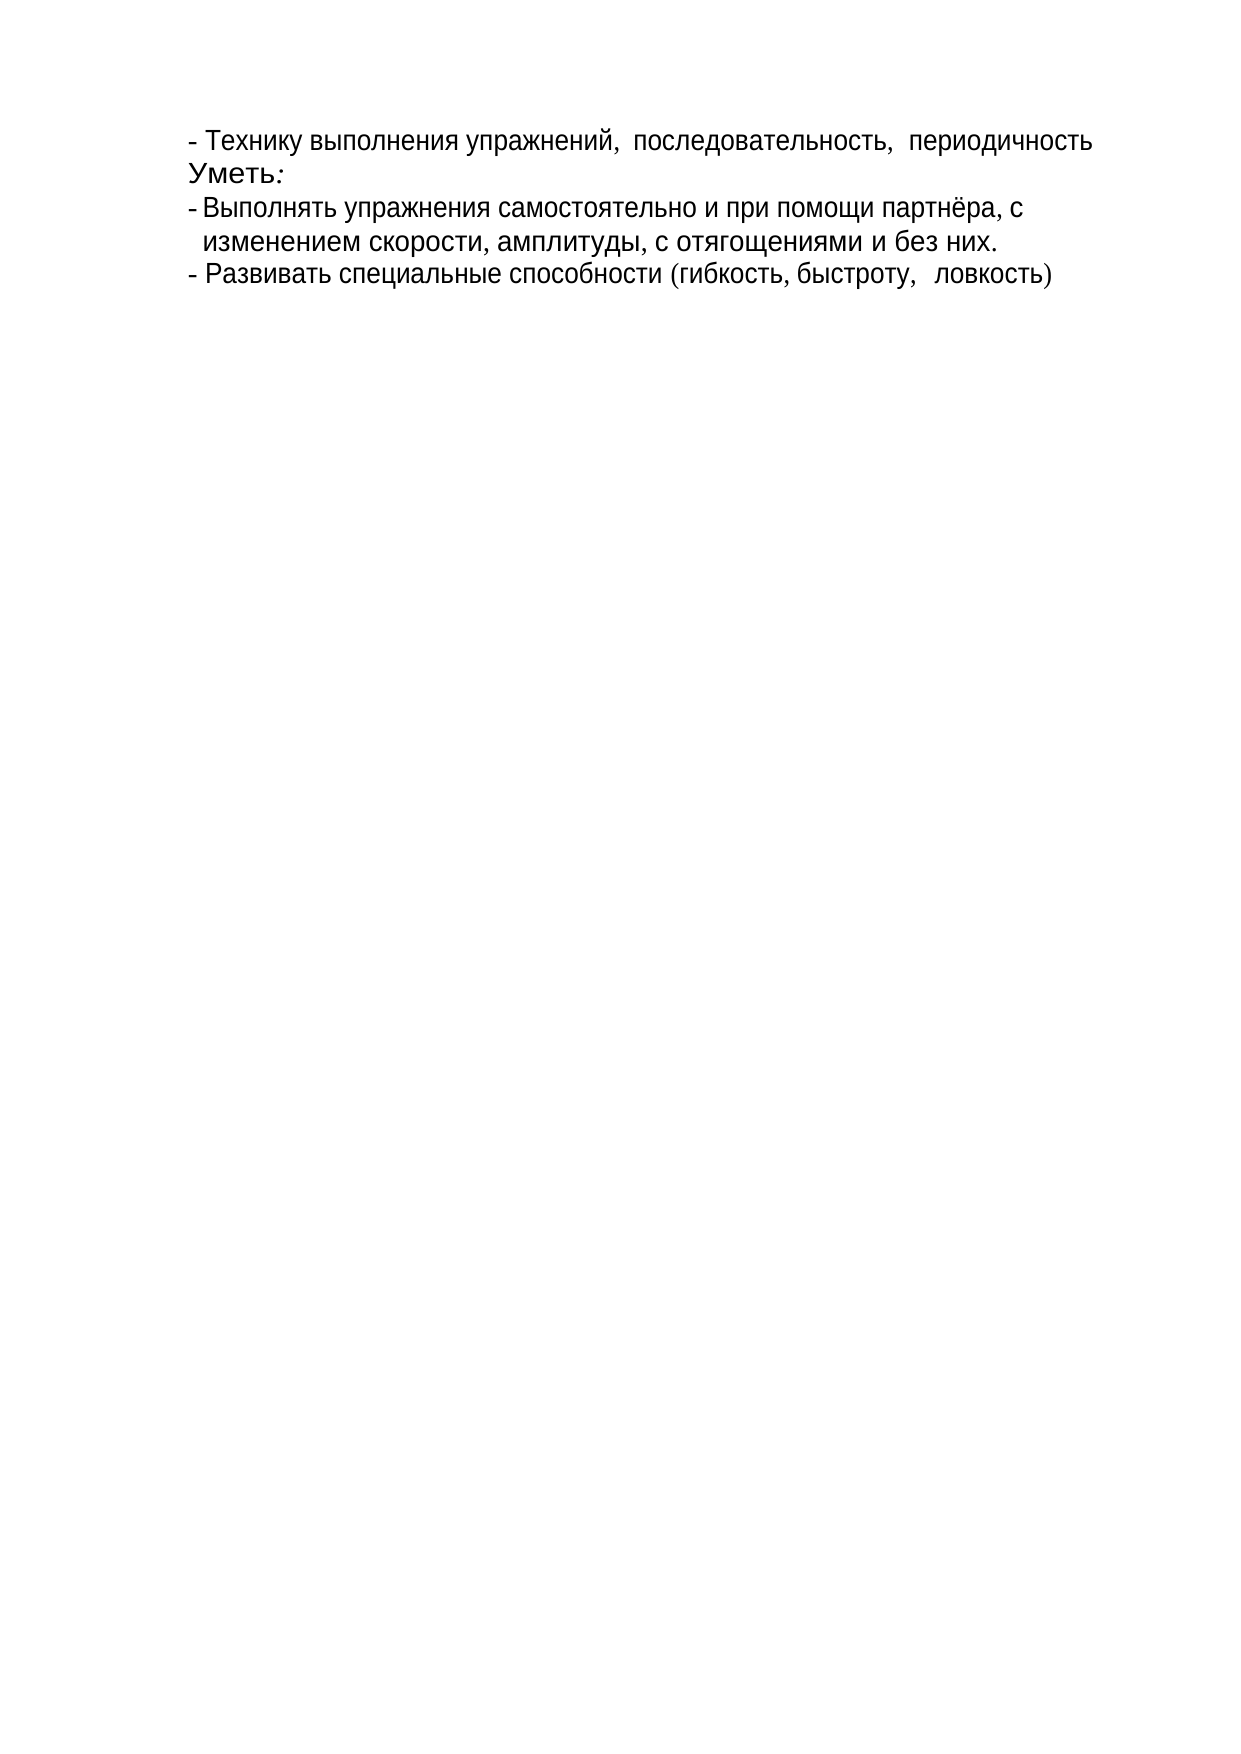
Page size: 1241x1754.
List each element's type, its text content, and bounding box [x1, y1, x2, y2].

list Технику выполнения упражнений, последовательность, периодичность [188, 123, 1152, 156]
list Выполнять упражнения самостоятельно и при помощи партнёра, с изменением скорости, амплитуды, с отягощениями и без них. [188, 190, 1063, 257]
list Развивать специальные способности (гибкость, быстроту, ловкость) [188, 257, 1152, 291]
text Уметь: [188, 156, 1152, 190]
